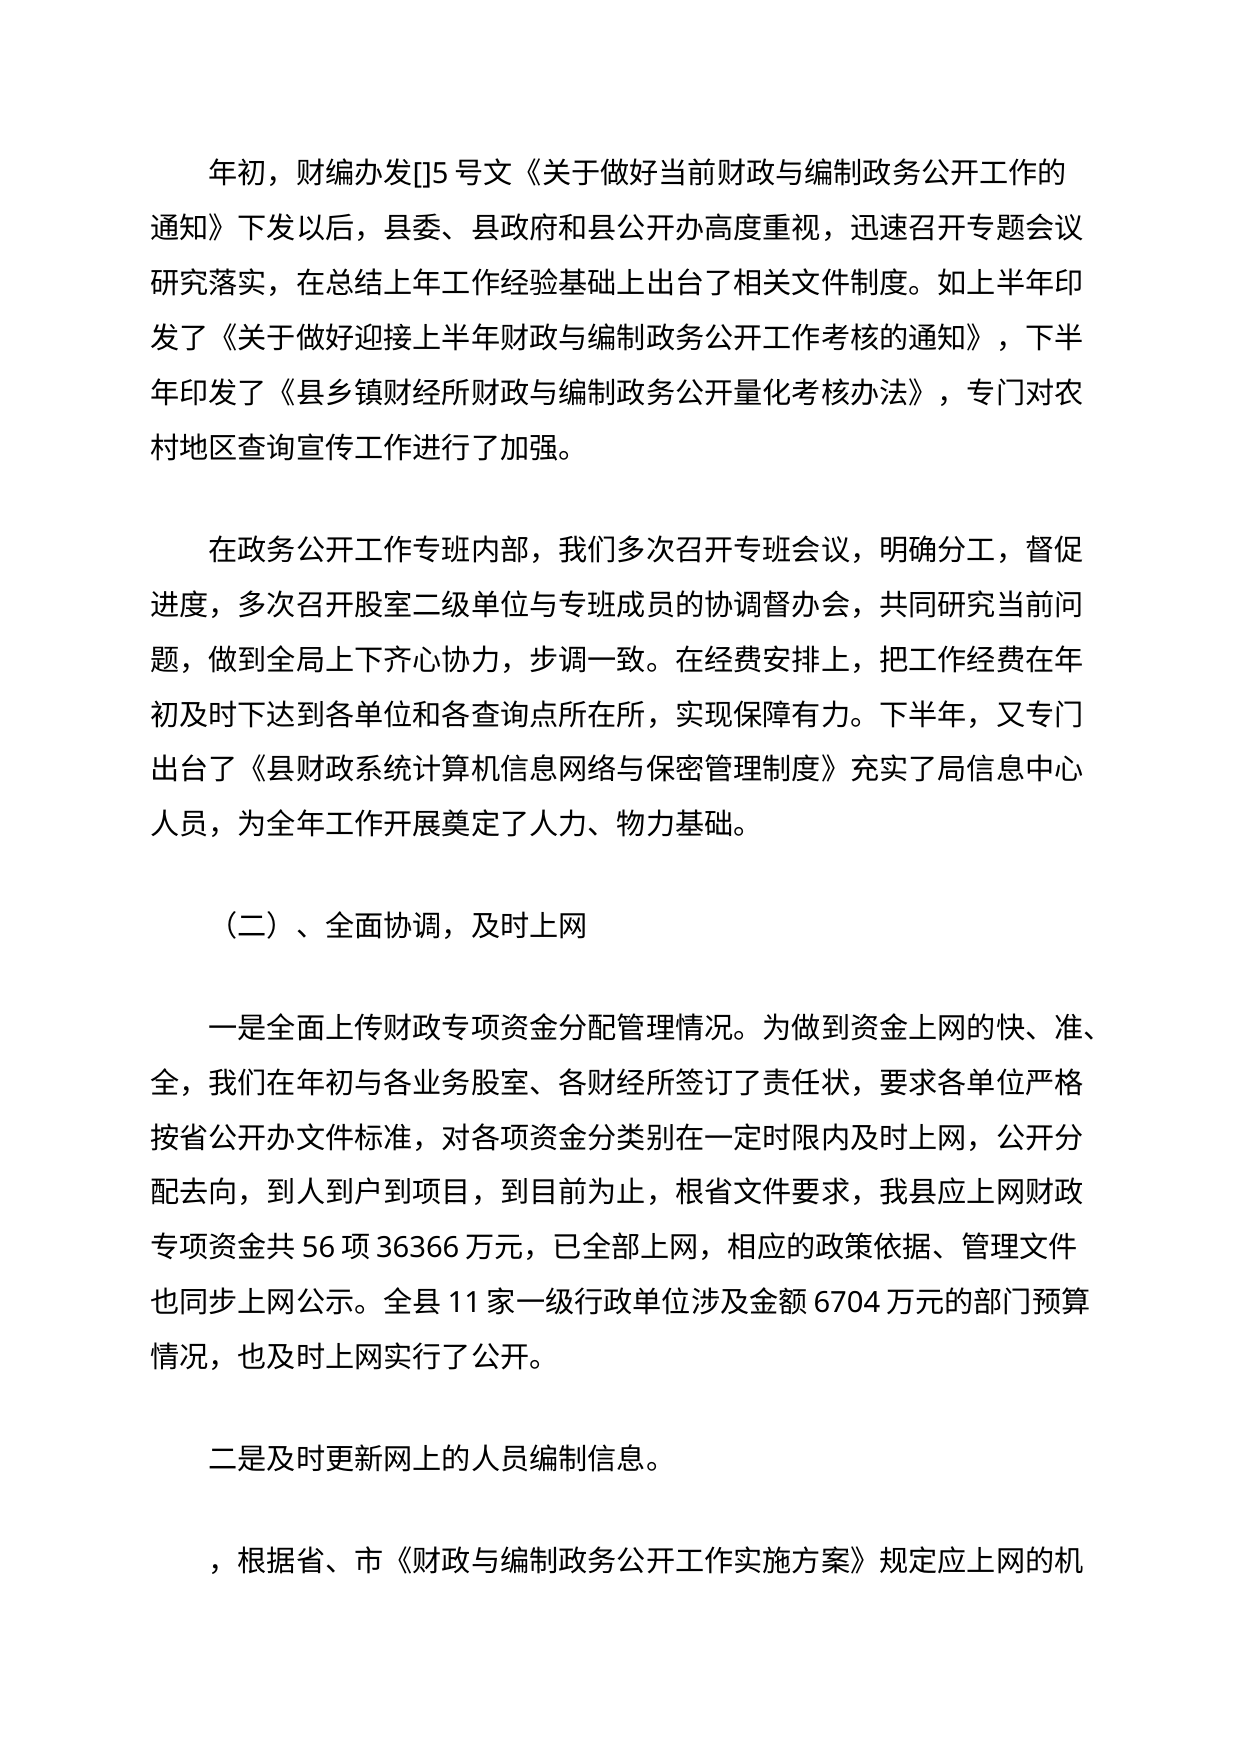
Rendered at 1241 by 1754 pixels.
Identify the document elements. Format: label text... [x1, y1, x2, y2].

text （二）、全面协调，及时上网 [150, 903, 1090, 945]
text 一是全面上传财政专项资金分配管理情况。为做到资金上网的快、准、全，我们在年初与各业务股室、各财经所签订了责任状，要求各单位严格按省公开办文件标准，对各项资金分类别在一定时限内及时上网，公开分配去向，到人到户到项目，到目前为止，根省文件要求，我县应上网财政专项资金共56项36366万元，已全部上网，相应的政策依据、管理文件也同步上网公示。全县11家一级行政单位涉及金额6704万元的部门预算情况，也及时上网实行了公开。 [150, 1004, 1090, 1376]
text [150, 1537, 1090, 1580]
text 年初，财编办发[]5号文《关于做好当前财政与编制政务公开工作的通知》下发以后，县委、县政府和县公开办高度重视，迅速召开专题会议研究落实，在总结上年工作经验基础上出台了相关文件制度。如上半年印发了《关于做好迎接上半年财政与编制政务公开工作考核的通知》，下半年印发了《县乡镇财经所财政与编制政务公开量化考核办法》，专门对农村地区查询宣传工作进行了加强。 [150, 150, 1090, 467]
text 在政务公开工作专班内部，我们多次召开专班会议，明确分工，督促进度，多次召开股室二级单位与专班成员的协调督办会，共同研究当前问题，做到全局上下齐心协力，步调一致。在经费安排上，把工作经费在年初及时下达到各单位和各查询点所在所，实现保障有力。下半年，又专门出台了《县财政系统计算机信息网络与保密管理制度》充实了局信息中心人员，为全年工作开展奠定了人力、物力基础。 [150, 526, 1090, 843]
text 二是及时更新网上的人员编制信息。 [150, 1436, 1090, 1478]
